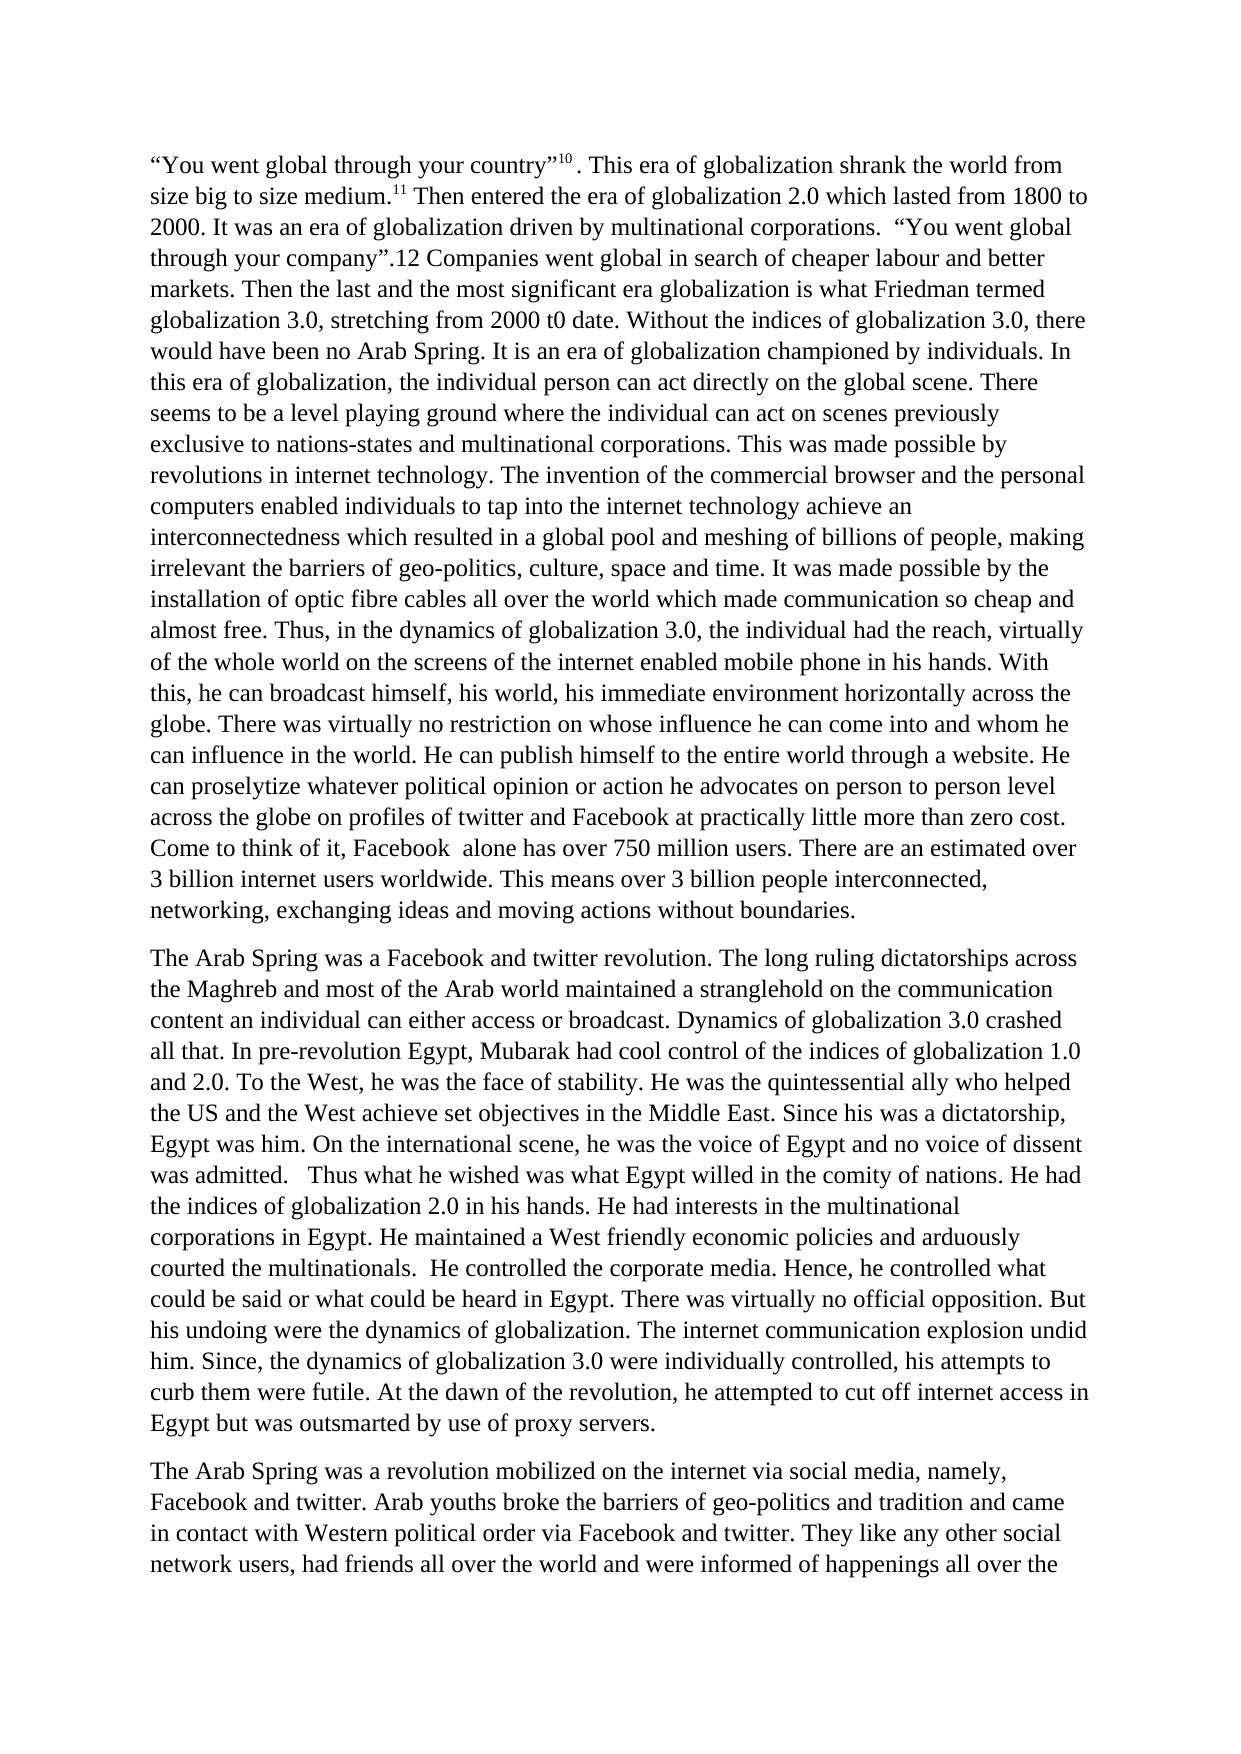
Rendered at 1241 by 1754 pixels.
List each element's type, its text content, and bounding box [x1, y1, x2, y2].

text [150, 1456, 1090, 1578]
text The Arab Spring was a Facebook and twitter revolution. The long ruling dictatorships across the Maghreb and most of the Arab world maintained a stranglehold on the communication content an individual can either access or broadcast. Dynamics of globalization 3.0 crashed all that. In pre-revolution Egypt, Mubarak had cool control of the indices of globalization 1.0 and 2.0. To the West, he was the face of stability. He was the quintessential ally who helped the US and the West achieve set objectives in the Middle East. Since his was a dictatorship, Egypt was him. On the international scene, he was the voice of Egypt and no voice of dissent was admitted. Thus what he wished was what Egypt willed in the comity of nations. He had the indices of globalization 2.0 in his hands. He had interests in the multinational corporations in Egypt. He maintained a West friendly economic policies and arduously courted the multinationals. He controlled the corporate media. Hence, he controlled what could be said or what could be heard in Egypt. There was virtually no official opposition. But his undoing were the dynamics of globalization. The internet communication explosion undid him. Since, the dynamics of globalization 3.0 were individually controlled, his attempts to curb them were futile. At the dawn of the revolution, he attempted to cut off internet access in Egypt but was outsmarted by use of proxy servers. [150, 943, 1090, 1437]
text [150, 150, 1090, 924]
